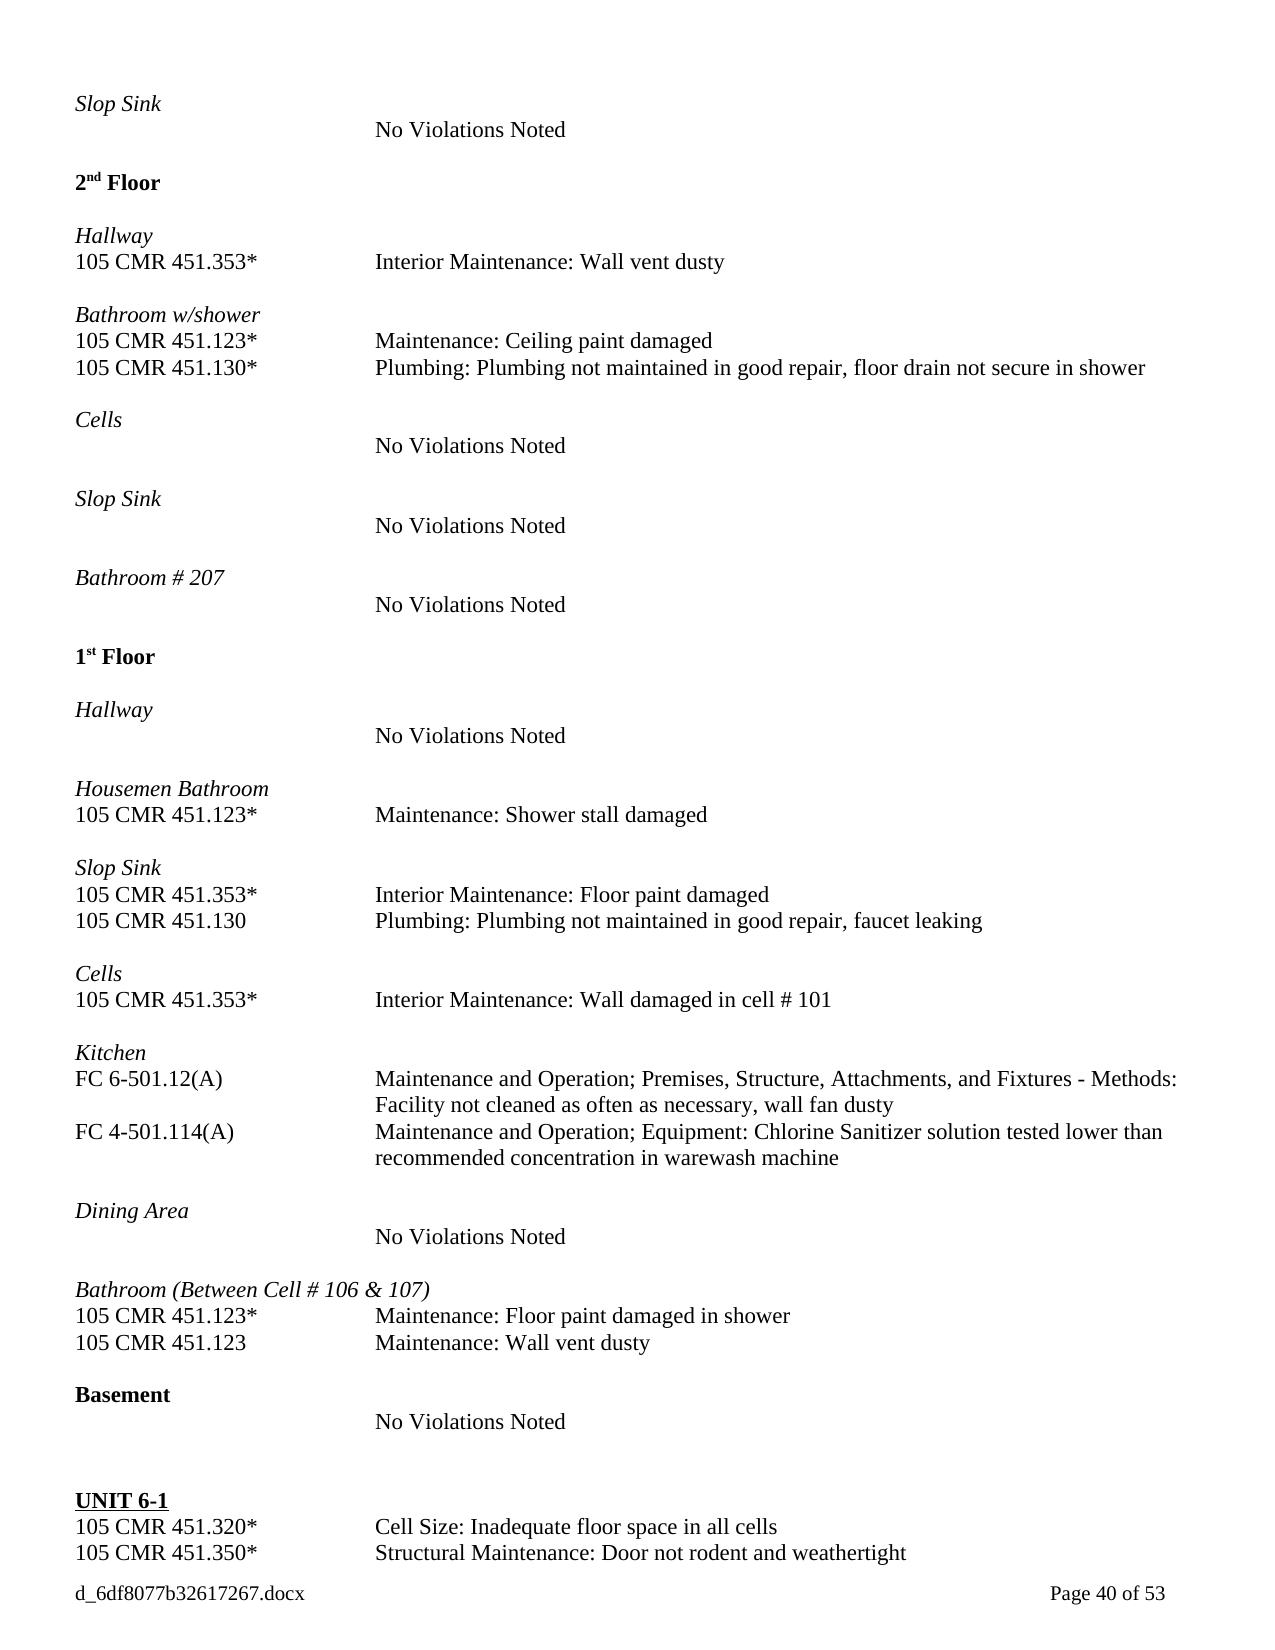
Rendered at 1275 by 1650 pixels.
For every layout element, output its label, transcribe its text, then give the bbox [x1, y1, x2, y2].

text No Violations Noted [75, 433, 1200, 459]
text FC 4-501.114(A) Maintenance and Operation; Equipment: Chlorine Sanitizer solution tested lower than recommended concentration in warewash machine [75, 1118, 1200, 1171]
text Bathroom (Between Cell # 106 & 107) [75, 1276, 1200, 1302]
text No Violations Noted [75, 722, 1200, 749]
text UNIT 6-1 [75, 1487, 1200, 1513]
text 105 CMR 451.123* Maintenance: Shower stall damaged [75, 802, 1200, 828]
text 105 CMR 451.130 Plumbing: Plumbing not maintained in good repair, faucet leaking [75, 907, 1200, 933]
text No Violations Noted [75, 1223, 1200, 1249]
text Hallway [75, 222, 1200, 248]
text 105 CMR 451.320* Cell Size: Inadequate floor space in all cells [75, 1513, 1200, 1539]
text 105 CMR 451.353* Interior Maintenance: Floor paint damaged [75, 881, 1200, 907]
text No Violations Noted [75, 1408, 1200, 1434]
text Kitchen [75, 1039, 1200, 1065]
text Basement [75, 1381, 1200, 1408]
text 105 CMR 451.123 Maintenance: Wall vent dusty [75, 1329, 1200, 1355]
text 105 CMR 451.123* Maintenance: Floor paint damaged in shower [75, 1302, 1200, 1329]
text Housemen Bathroom [75, 775, 1200, 802]
text Bathroom w/shower [75, 301, 1200, 327]
text Bathroom # 207 [75, 564, 1200, 591]
text Cells [75, 406, 1200, 433]
text 105 CMR 451.353* Interior Maintenance: Wall vent dusty [75, 248, 1200, 274]
text Slop Sink [75, 90, 1200, 116]
text 2nd Floor [75, 169, 1200, 195]
text Slop Sink [75, 854, 1200, 881]
text 105 CMR 451.130* Plumbing: Plumbing not maintained in good repair, floor drain not secure in shower [75, 353, 1200, 380]
text 105 CMR 451.123* Maintenance: Ceiling paint damaged [75, 327, 1200, 353]
text Hallway [75, 696, 1200, 722]
text Dining Area [75, 1197, 1200, 1223]
text 1st Floor [75, 643, 1200, 670]
text Slop Sink [75, 485, 1200, 512]
text 105 CMR 451.353* Interior Maintenance: Wall damaged in cell # 101 [75, 986, 1200, 1012]
text No Violations Noted [75, 591, 1200, 617]
text Cells [75, 960, 1200, 986]
text 105 CMR 451.350* Structural Maintenance: Door not rodent and weathertight [75, 1539, 1200, 1566]
text No Violations Noted [75, 116, 1200, 143]
text No Violations Noted [75, 512, 1200, 538]
text FC 6-501.12(A) Maintenance and Operation; Premises, Structure, Attachments, and Fixtures - Methods: Facility not cleaned as often as necessary, wall fan dusty [75, 1065, 1200, 1118]
